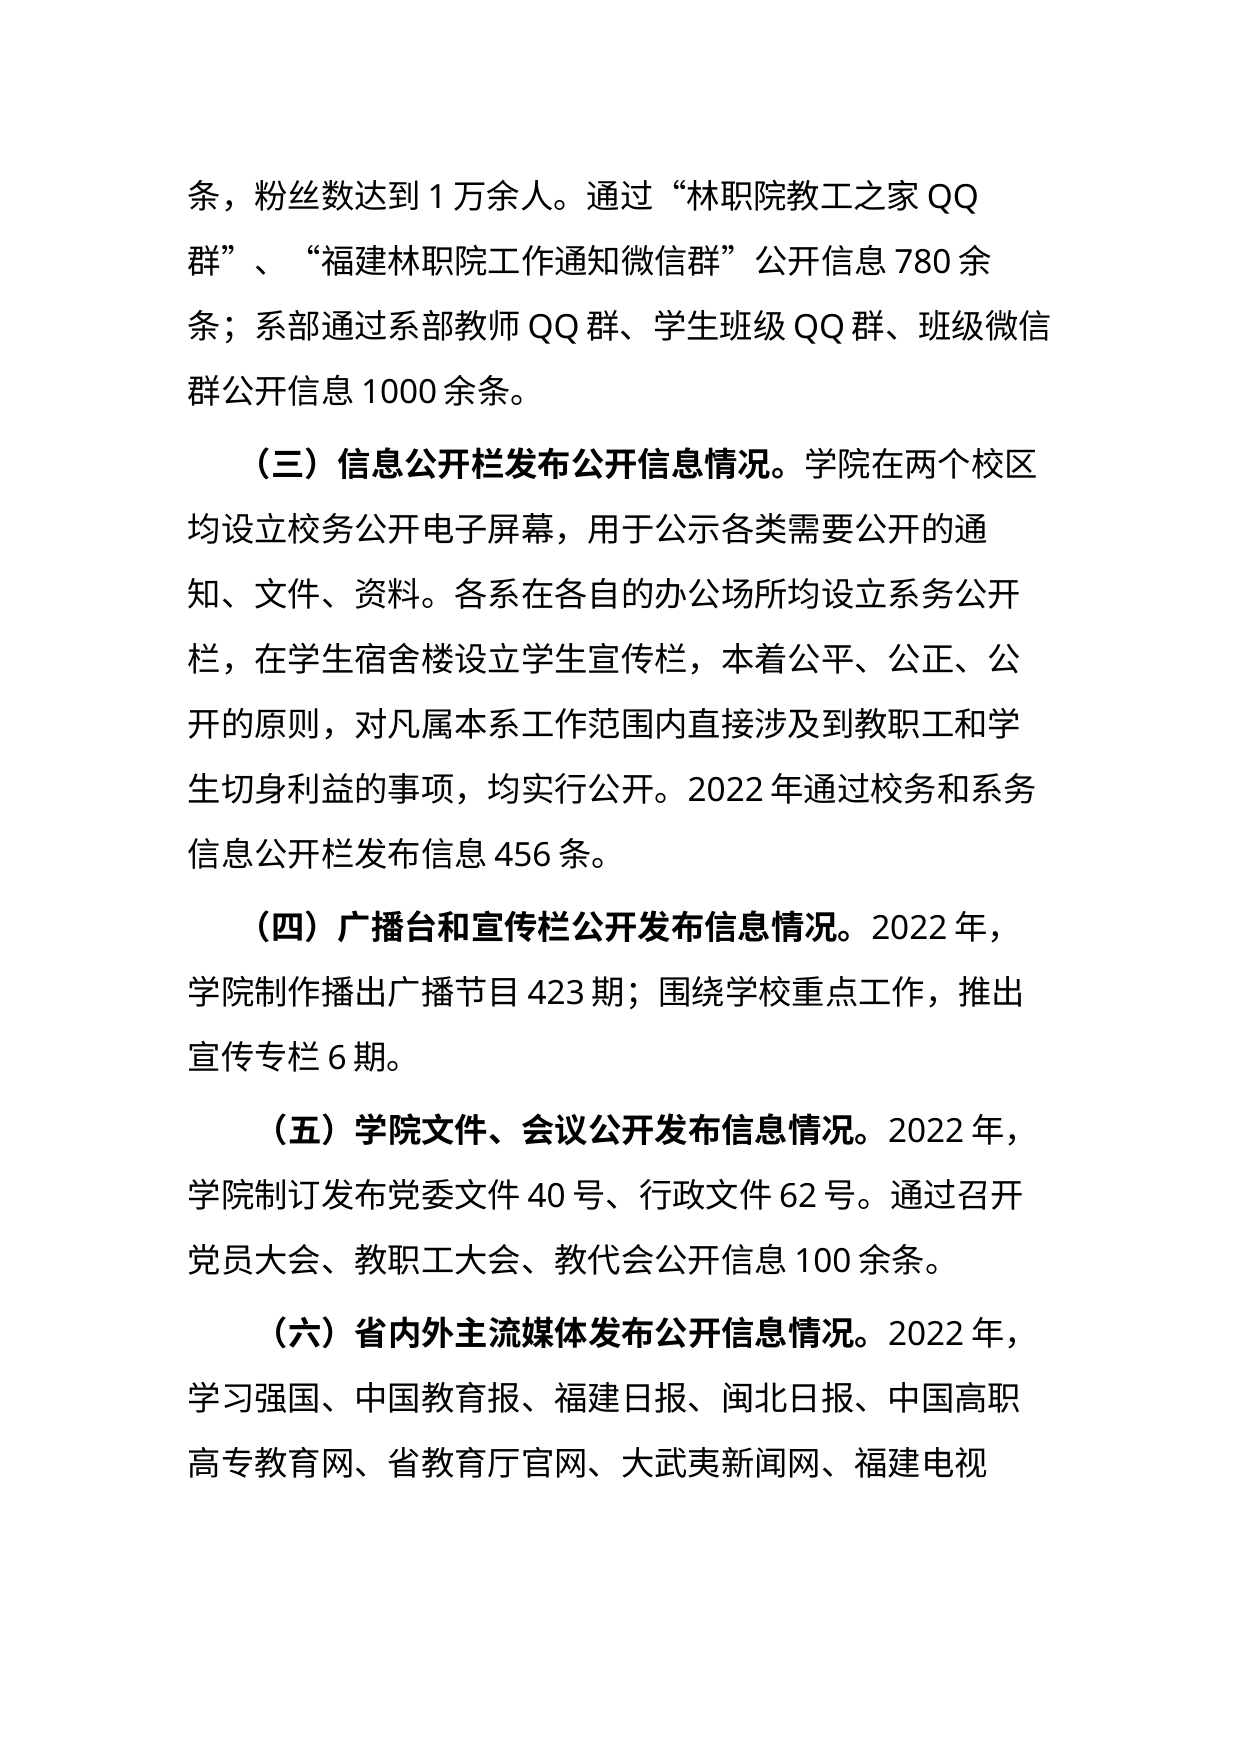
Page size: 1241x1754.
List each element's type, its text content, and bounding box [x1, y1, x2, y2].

text （三）信息公开栏发布公开信息情况。学院在两个校区均设立校务公开电子屏幕，用于公示各类需要公开的通知、文件、资料。各系在各自的办公场所均设立系务公开栏，在学生宿舍楼设立学生宣传栏，本着公平、公正、公开的原则，对凡属本系工作范围内直接涉及到教职工和学生切身利益的事项，均实行公开。2022年通过校务和系务信息公开栏发布信息456条。 [187, 430, 1053, 885]
text （五）学院文件、会议公开发布信息情况。2022年，学院制订发布党委文件40号、行政文件62号。通过召开党员大会、教职工大会、教代会公开信息100余条。 [187, 1095, 1053, 1290]
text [187, 162, 1053, 422]
text （四）广播台和宣传栏公开发布信息情况。2022年，学院制作播出广播节目423期；围绕学校重点工作，推出宣传专栏6期。 [187, 893, 1053, 1088]
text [187, 1298, 1053, 1493]
